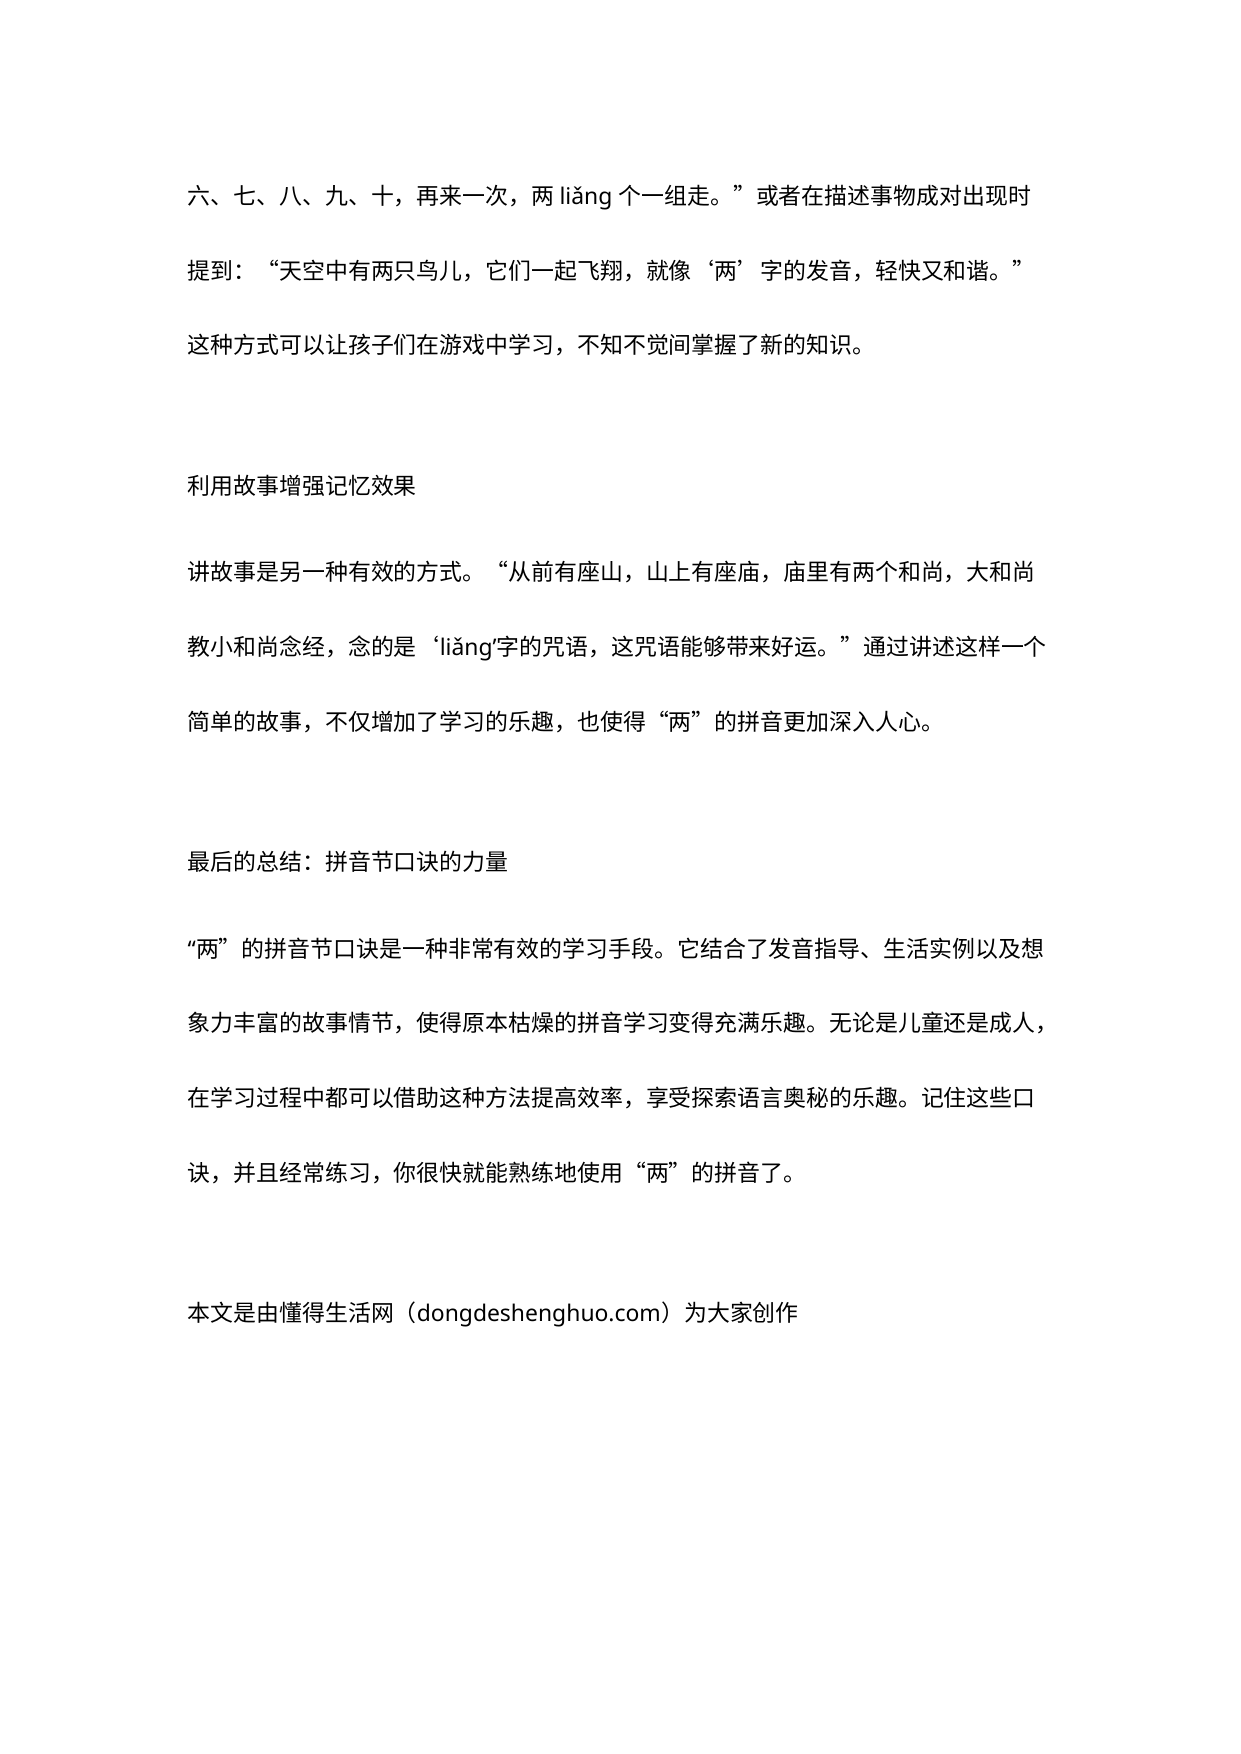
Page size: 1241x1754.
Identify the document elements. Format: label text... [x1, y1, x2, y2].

text 讲故事是另一种有效的方式。“从前有座山，山上有座庙，庙里有两个和尚，大和尚教小和尚念经，念的是‘liǎng’字的咒语，这咒语能够带来好运。”通过讲述这样一个简单的故事，不仅增加了学习的乐趣，也使得“两”的拼音更加深入人心。 [187, 538, 1053, 753]
text 利用故事增强记忆效果 [187, 452, 1053, 517]
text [187, 162, 1053, 376]
text “两”的拼音节口诀是一种非常有效的学习手段。它结合了发音指导、生活实例以及想象力丰富的故事情节，使得原本枯燥的拼音学习变得充满乐趣。无论是儿童还是成人，在学习过程中都可以借助这种方法提高效率，享受探索语言奥秘的乐趣。记住这些口诀，并且经常练习，你很快就能熟练地使用“两”的拼音了。 [187, 915, 1053, 1204]
text 最后的总结：拼音节口诀的力量 [187, 828, 1053, 893]
text 本文是由懂得生活网（dongdeshenghuo.com）为大家创作 [187, 1279, 1053, 1344]
